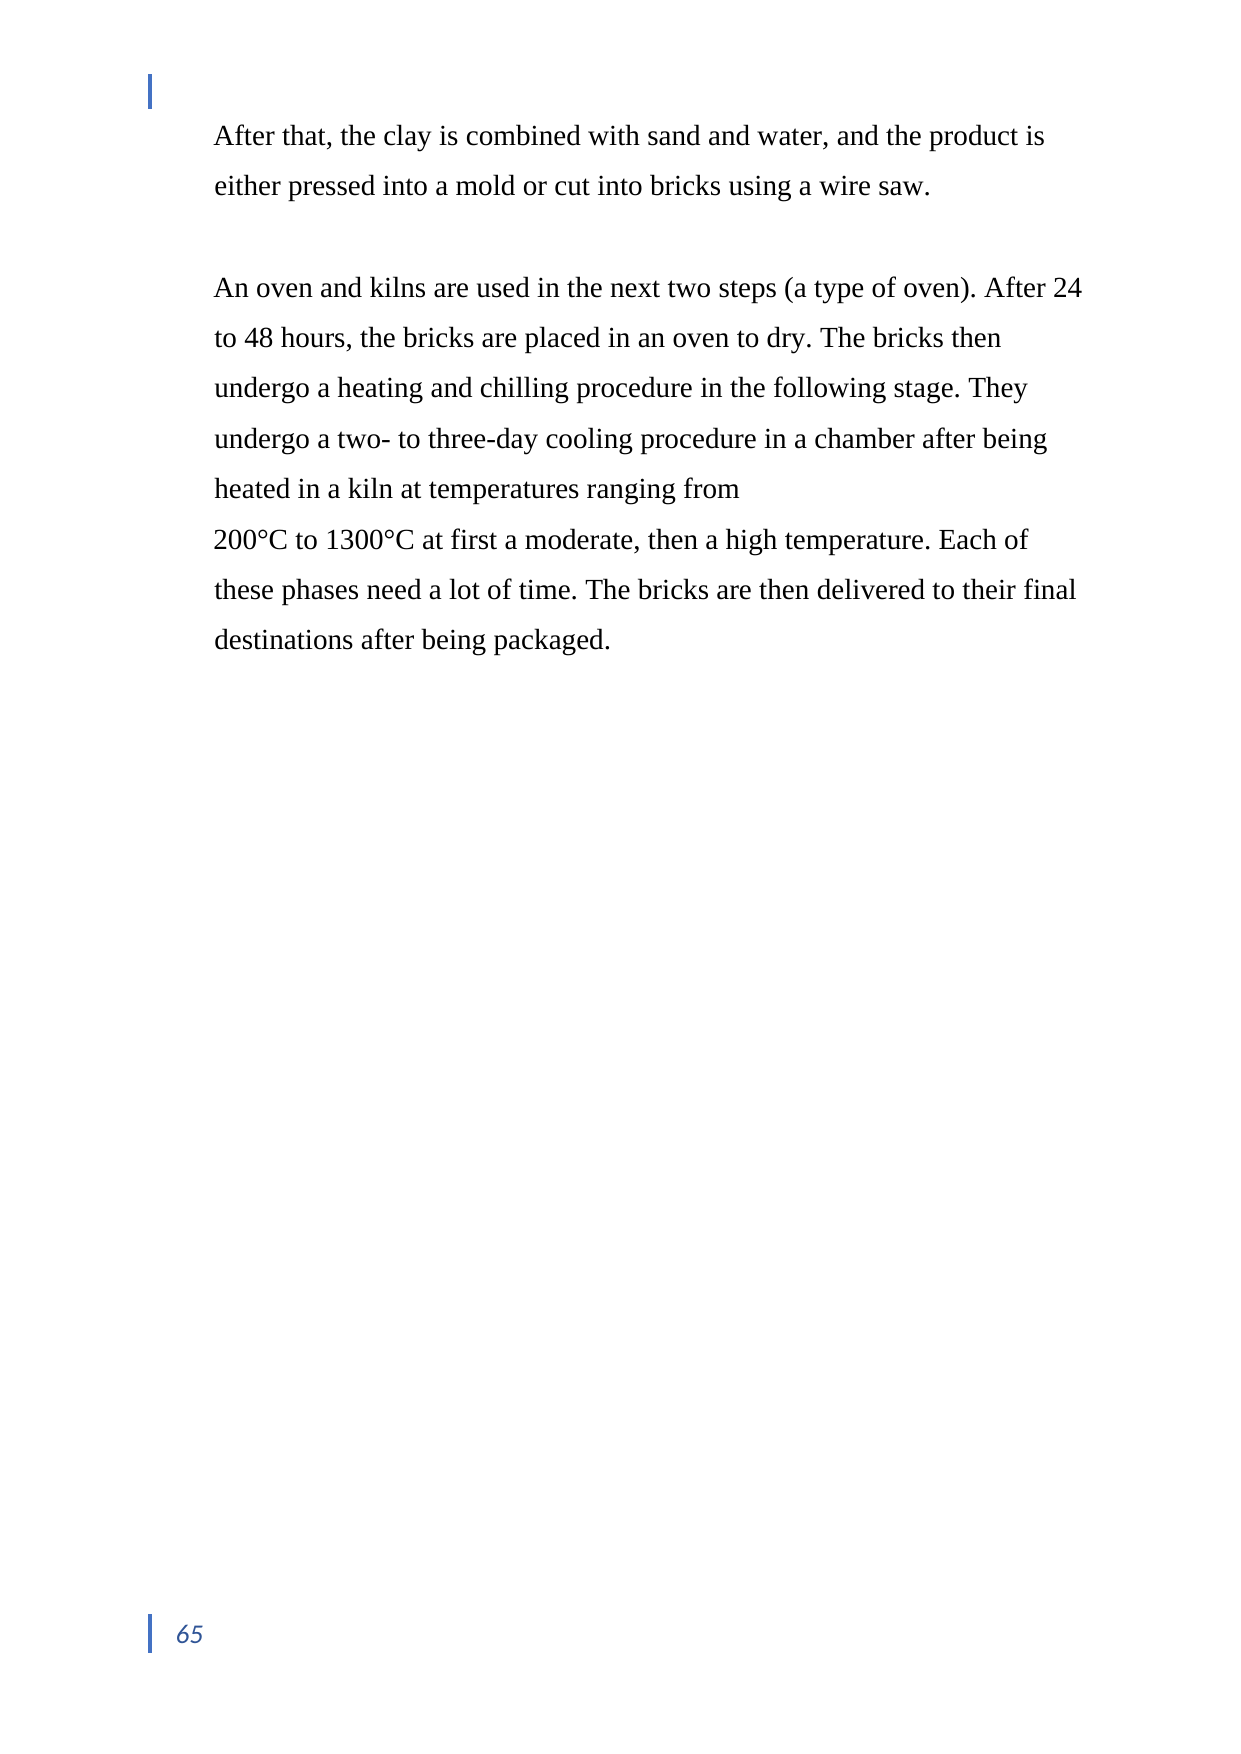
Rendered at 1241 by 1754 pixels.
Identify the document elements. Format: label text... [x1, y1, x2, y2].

text An oven and kilns are used in the next two steps (a type of oven). After 24 to 48 hours, the bricks are placed in an oven to dry. The bricks then undergo a heating and chilling procedure in the following stage. They undergo a two- to three-day cooling procedure in a chamber after being heated in a kiln at temperatures ranging from [213, 270, 1084, 505]
text 200°C to 1300°C at first a moderate, then a high temperature. Each of these phases need a lot of time. The bricks are then delivered to their final destinations after being packaged. [213, 522, 1084, 656]
text After that, the clay is combined with sand and water, and the product is either pressed into a mold or cut into bricks using a wire saw. [213, 118, 1084, 202]
